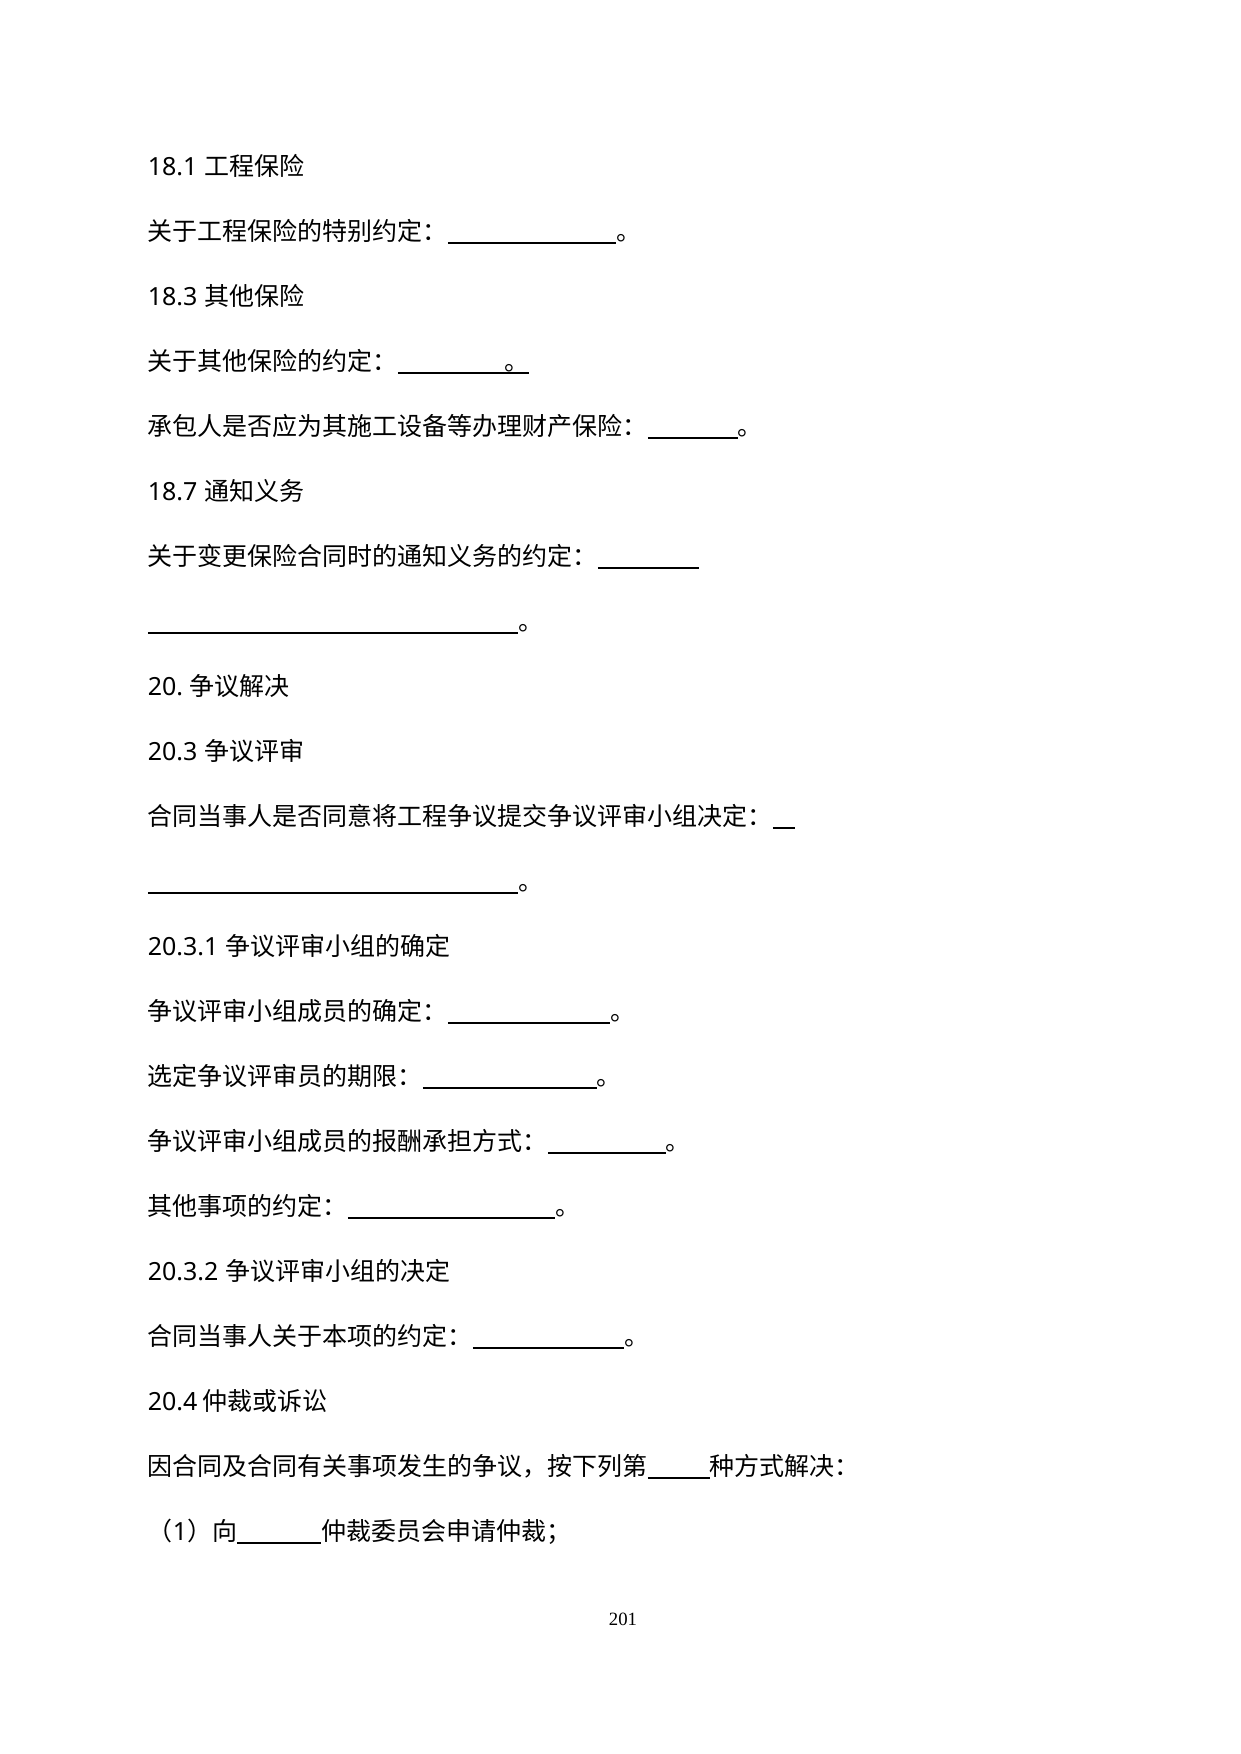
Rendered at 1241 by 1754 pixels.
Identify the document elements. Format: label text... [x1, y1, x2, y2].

text 18.3 其他保险 [148, 262, 1098, 327]
text 关于变更保险合同时的通知义务的约定： [148, 522, 1098, 587]
text 争议评审小组成员的确定： 。 [148, 977, 1098, 1042]
text 。 [148, 587, 1098, 652]
text 承包人是否应为其施工设备等办理财产保险： 。 [148, 392, 1098, 457]
text 。 [148, 847, 1098, 912]
text 20.4仲裁或诉讼 [148, 1367, 1098, 1432]
text 18.1 工程保险 [148, 132, 1098, 197]
text 因合同及合同有关事项发生的争议，按下列第 种方式解决： [148, 1432, 1098, 1497]
text 20.3.1 争议评审小组的确定 [148, 912, 1098, 977]
text 20. 争议解决 [148, 652, 1098, 717]
text 20.3 争议评审 [148, 717, 1098, 782]
text 20.3.2 争议评审小组的决定 [148, 1237, 1098, 1302]
text 争议评审小组成员的报酬承担方式： 。 [148, 1107, 1098, 1172]
text （1）向 仲裁委员会申请仲裁； [148, 1497, 1098, 1562]
text 合同当事人关于本项的约定： 。 [148, 1302, 1098, 1367]
text 关于其他保险的约定： 。 [148, 327, 1098, 392]
text 关于工程保险的特别约定： 。 [148, 197, 1098, 262]
text 选定争议评审员的期限： 。 [148, 1042, 1098, 1107]
text 18.7 通知义务 [148, 457, 1098, 522]
text 合同当事人是否同意将工程争议提交争议评审小组决定： [148, 782, 1098, 847]
text 其他事项的约定： 。 [148, 1172, 1098, 1237]
